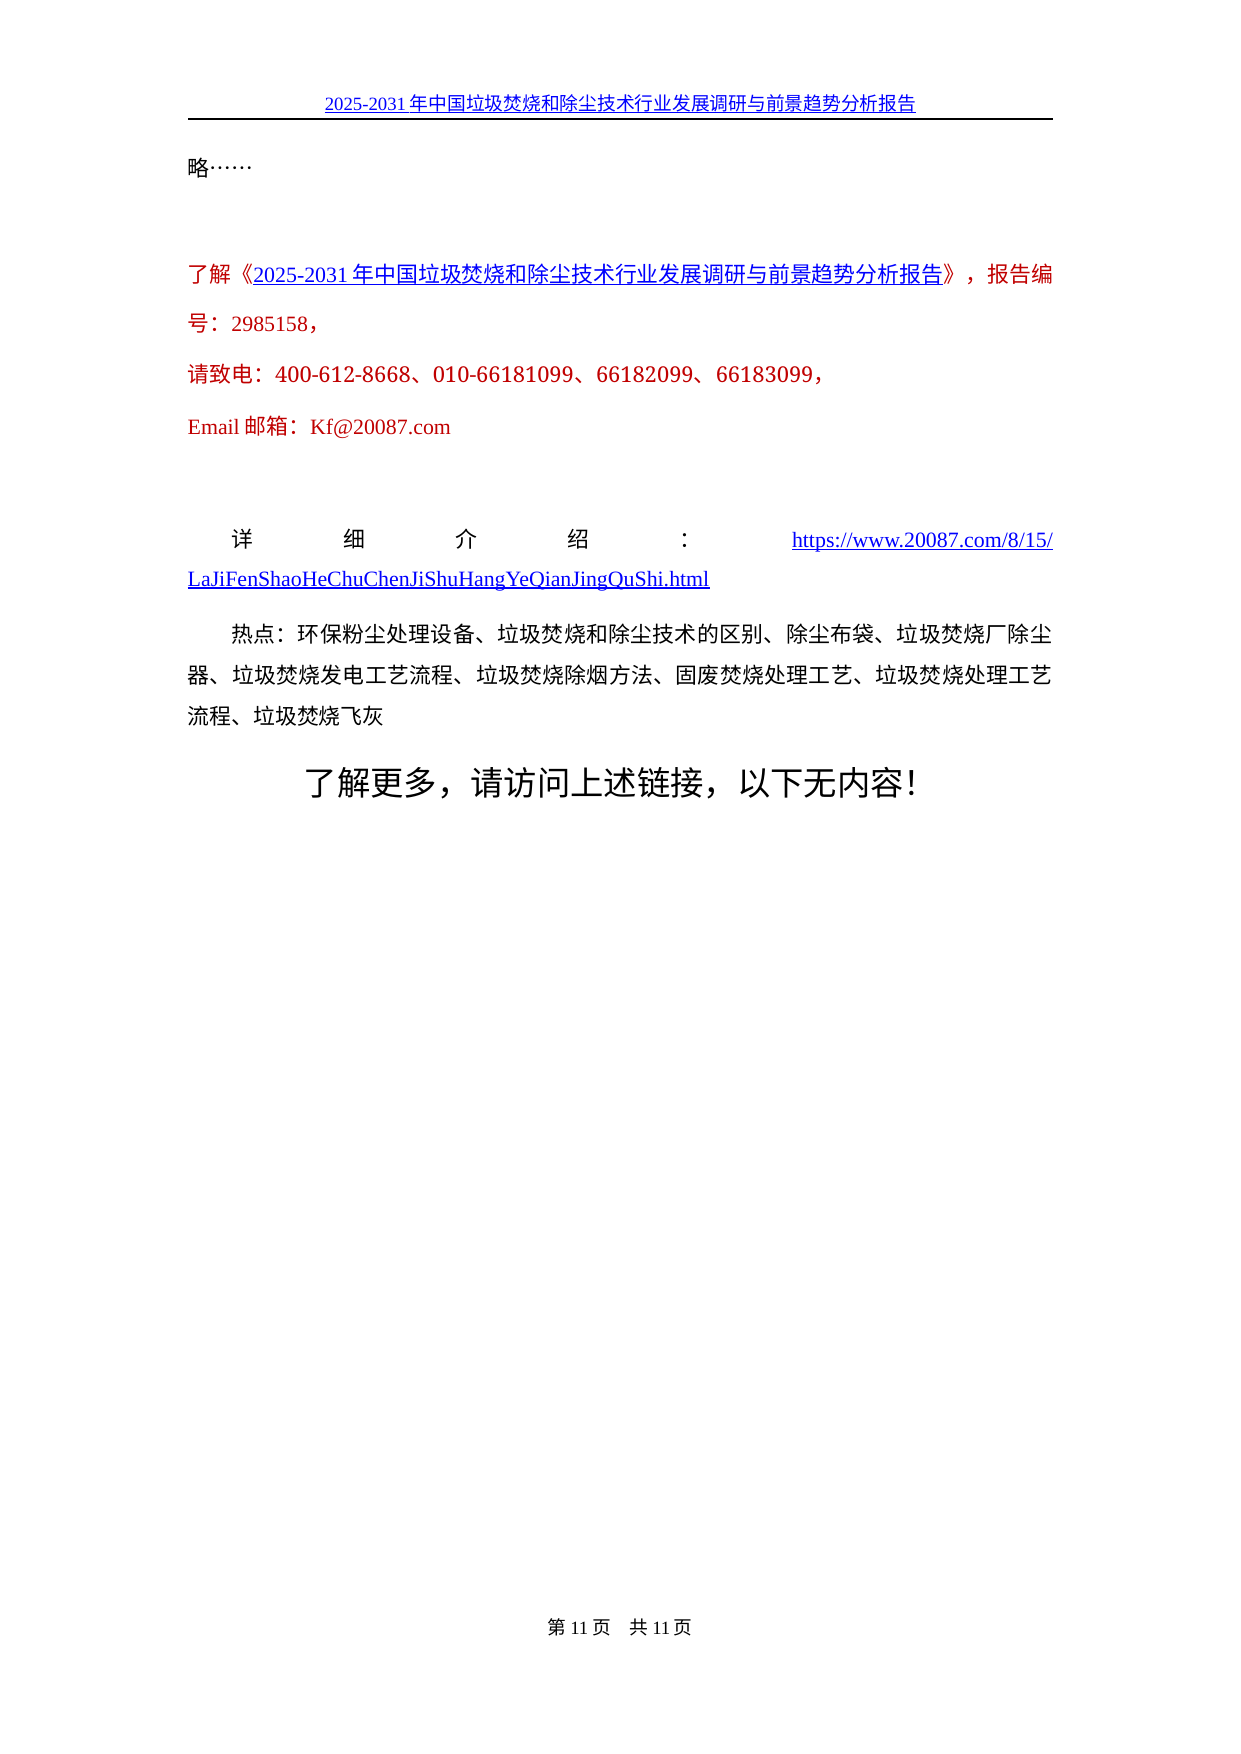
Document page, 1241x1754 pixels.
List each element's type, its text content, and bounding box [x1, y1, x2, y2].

text 请致电：400-612-8668、010-66181099、66182099、66183099， [187, 357, 1053, 389]
title 了解更多，请访问上述链接，以下无内容！ [187, 748, 1053, 813]
text Email邮箱：Kf@20087.com [187, 408, 1053, 441]
text 详细介绍：https://www.20087.com/8/15/LaJiFenShaoHeChuChenJiShuHangYeQianJingQuShi.html [187, 521, 1053, 594]
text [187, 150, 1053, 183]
text 热点：环保粉尘处理设备、垃圾焚烧和除尘技术的区别、除尘布袋、垃圾焚烧厂除尘器、垃圾焚烧发电工艺流程、垃圾焚烧除烟方法、固废焚烧处理工艺、垃圾焚烧处理工艺流程、垃圾焚烧飞灰 [187, 617, 1053, 731]
text 了解《2025-2031年中国垃圾焚烧和除尘技术行业发展调研与前景趋势分析报告》，报告编号：2985158， [187, 257, 1053, 338]
